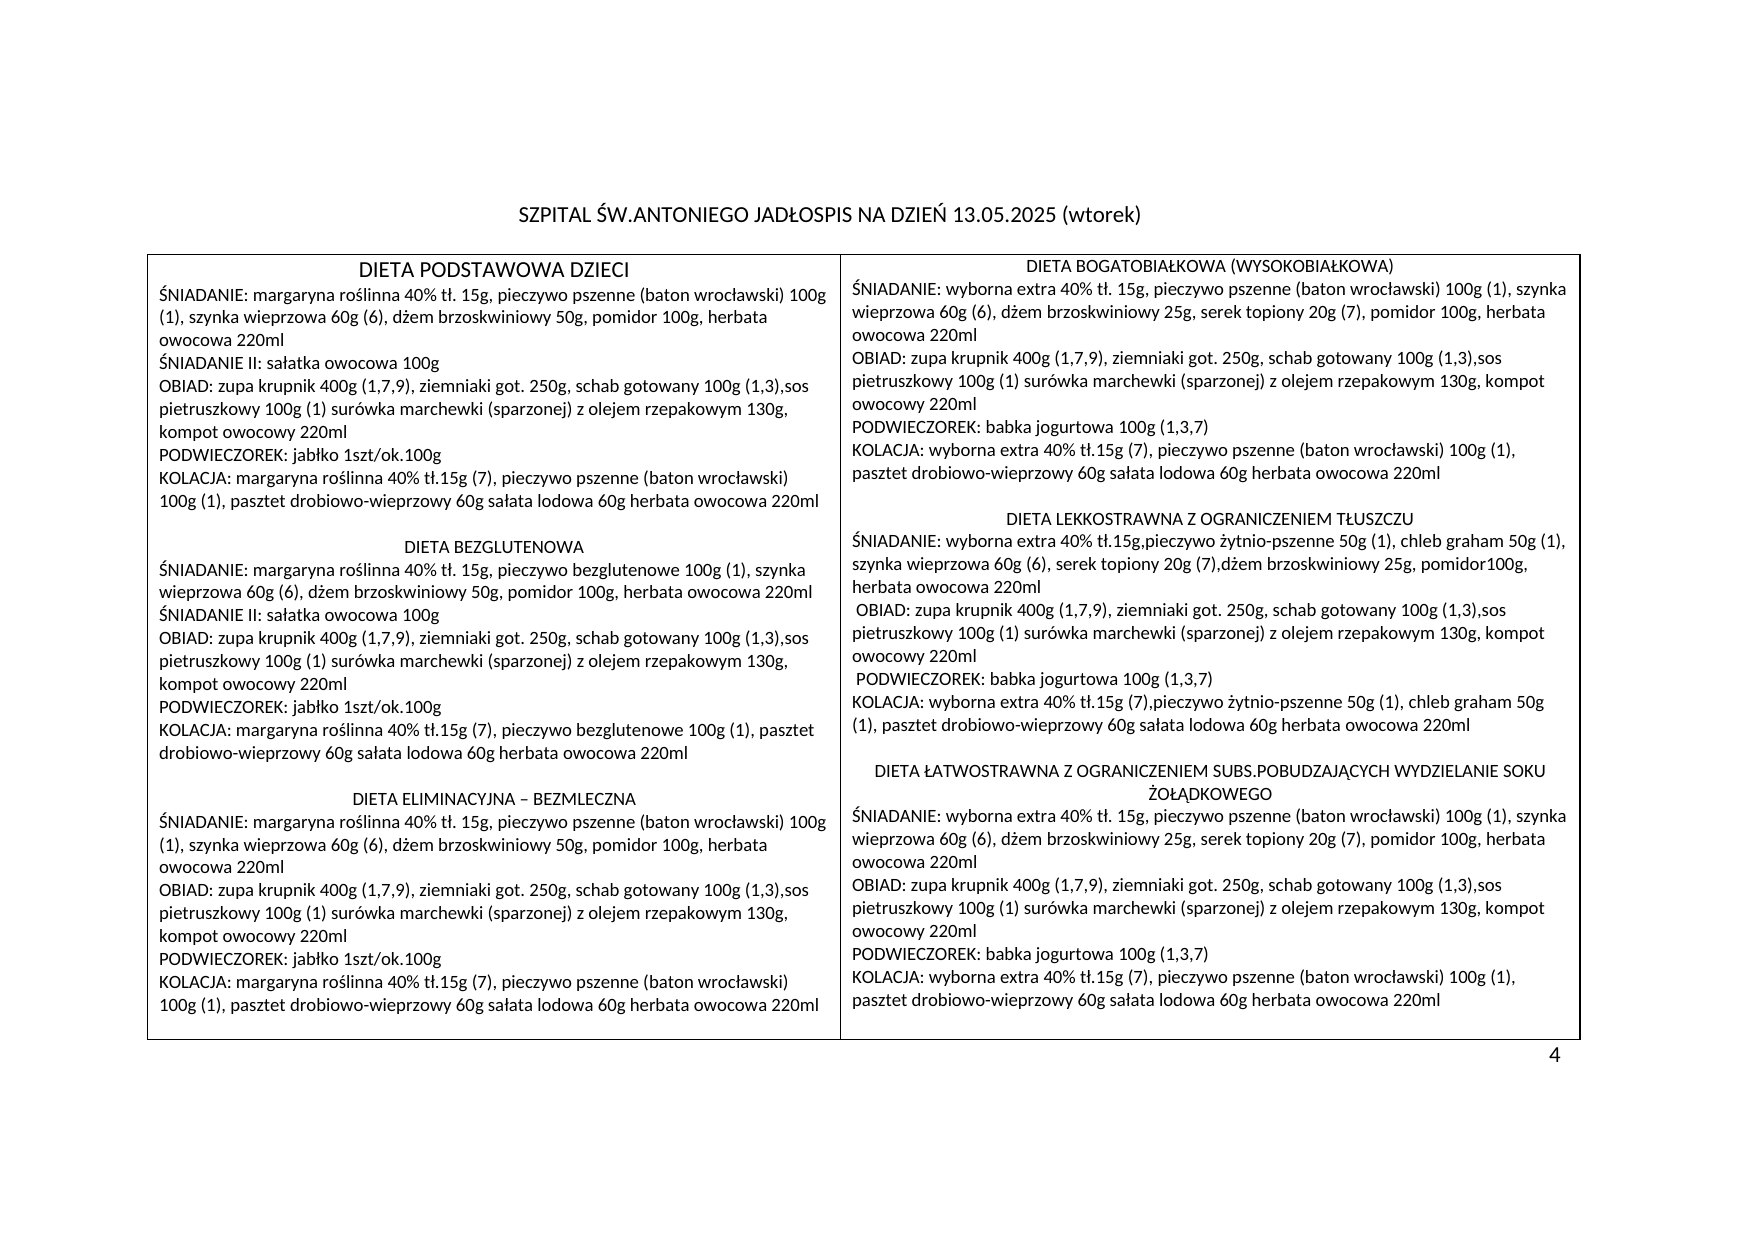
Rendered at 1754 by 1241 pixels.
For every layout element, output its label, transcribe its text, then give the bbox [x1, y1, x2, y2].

table_header DIETA PODSTAWOWA DZIECI ŚNIADANIE: margaryna roślinna 40% tł. 15g, pieczywo pszenne (baton wrocławski) 100g (1), szynka wieprzowa 60g (6), dżem brzoskwiniowy 50g, pomidor 100g, herbata owocowa 220ml ŚNIADANIE II: sałatka owocowa 100g OBIAD: zupa krupnik 400g (1,7,9), ziemniaki got. 250g, schab gotowany 100g (1,3),sos pietruszkowy 100g (1) surówka marchewki (sparzonej) z olejem rzepakowym 130g, kompot owocowy 220ml PODWIECZOREK: jabłko 1szt/ok.100g KOLACJA: margaryna roślinna 40% tł.15g (7), pieczywo pszenne (baton wrocławski) 100g (1), pasztet drobiowo-wieprzowy 60g sałata lodowa 60g herbata owocowa 220ml DIETA BEZGLUTENOWA ŚNIADANIE: margaryna roślinna 40% tł. 15g, pieczywo bezglutenowe 100g (1), szynka wieprzowa 60g (6), dżem brzoskwiniowy 50g, pomidor 100g, herbata owocowa 220ml ŚNIADANIE II: sałatka owocowa 100g OBIAD: zupa krupnik 400g (1,7,9), ziemniaki got. 250g, schab gotowany 100g (1,3),sos pietruszkowy 100g (1) surówka marchewki (sparzonej) z olejem rzepakowym 130g, kompot owocowy 220ml PODWIECZOREK: jabłko 1szt/ok.100g KOLACJA: margaryna roślinna 40% tł.15g (7), pieczywo bezglutenowe 100g (1), pasztet drobiowo-wieprzowy 60g sałata lodowa 60g herbata owocowa 220ml DIETA ELIMINACYJNA – BEZMLECZNA ŚNIADANIE: margaryna roślinna 40% tł. 15g, pieczywo pszenne (baton wrocławski) 100g (1), szynka wieprzowa 60g (6), dżem brzoskwiniowy 50g, pomidor 100g, herbata owocowa 220ml OBIAD: zupa krupnik 400g (1,7,9), ziemniaki got. 250g, schab gotowany 100g (1,3),sos pietruszkowy 100g (1) surówka marchewki (sparzonej) z olejem rzepakowym 130g, kompot owocowy 220ml PODWIECZOREK: jabłko 1szt/ok.100g KOLACJA: margaryna roślinna 40% tł.15g (7), pieczywo pszenne (baton wrocławski) 100g (1), pasztet drobiowo-wieprzowy 60g sałata lodowa 60g herbata owocowa 220ml [148, 255, 840, 1039]
table_header DIETA BOGATOBIAŁKOWA (WYSOKOBIAŁKOWA) ŚNIADANIE: wyborna extra 40% tł. 15g, pieczywo pszenne (baton wrocławski) 100g (1), szynka wieprzowa 60g (6), dżem brzoskwiniowy 25g, serek topiony 20g (7), pomidor 100g, herbata owocowa 220ml OBIAD: zupa krupnik 400g (1,7,9), ziemniaki got. 250g, schab gotowany 100g (1,3),sos pietruszkowy 100g (1) surówka marchewki (sparzonej) z olejem rzepakowym 130g, kompot owocowy 220ml PODWIECZOREK: babka jogurtowa 100g (1,3,7) KOLACJA: wyborna extra 40% tł.15g (7), pieczywo pszenne (baton wrocławski) 100g (1), pasztet drobiowo-wieprzowy 60g sałata lodowa 60g herbata owocowa 220ml DIETA LEKKOSTRAWNA Z OGRANICZENIEM TŁUSZCZU ŚNIADANIE: wyborna extra 40% tł.15g,pieczywo żytnio-pszenne 50g (1), chleb graham 50g (1), szynka wieprzowa 60g (6), serek topiony 20g (7),dżem brzoskwiniowy 25g, pomidor100g, herbata owocowa 220ml OBIAD: zupa krupnik 400g (1,7,9), ziemniaki got. 250g, schab gotowany 100g (1,3),sos pietruszkowy 100g (1) surówka marchewki (sparzonej) z olejem rzepakowym 130g, kompot owocowy 220ml PODWIECZOREK: babka jogurtowa 100g (1,3,7) KOLACJA: wyborna extra 40% tł.15g (7),pieczywo żytnio-pszenne 50g (1), chleb graham 50g (1), pasztet drobiowo-wieprzowy 60g sałata lodowa 60g herbata owocowa 220ml DIETA ŁATWOSTRAWNA Z OGRANICZENIEM SUBS.POBUDZAJĄCYCH WYDZIELANIE SOKU ŻOŁĄDKOWEGO ŚNIADANIE: wyborna extra 40% tł. 15g, pieczywo pszenne (baton wrocławski) 100g (1), szynka wieprzowa 60g (6), dżem brzoskwiniowy 25g, serek topiony 20g (7), pomidor 100g, herbata owocowa 220ml OBIAD: zupa krupnik 400g (1,7,9), ziemniaki got. 250g, schab gotowany 100g (1,3),sos pietruszkowy 100g (1) surówka marchewki (sparzonej) z olejem rzepakowym 130g, kompot owocowy 220ml PODWIECZOREK: babka jogurtowa 100g (1,3,7) KOLACJA: wyborna extra 40% tł.15g (7), pieczywo pszenne (baton wrocławski) 100g (1), pasztet drobiowo-wieprzowy 60g sałata lodowa 60g herbata owocowa 220ml [841, 255, 1579, 1039]
text SZPITAL ŚW.ANTONIEGO JADŁOSPIS NA DZIEŃ 13.05.2025 (wtorek) [148, 201, 1606, 229]
text 4 [148, 1040, 1606, 1068]
